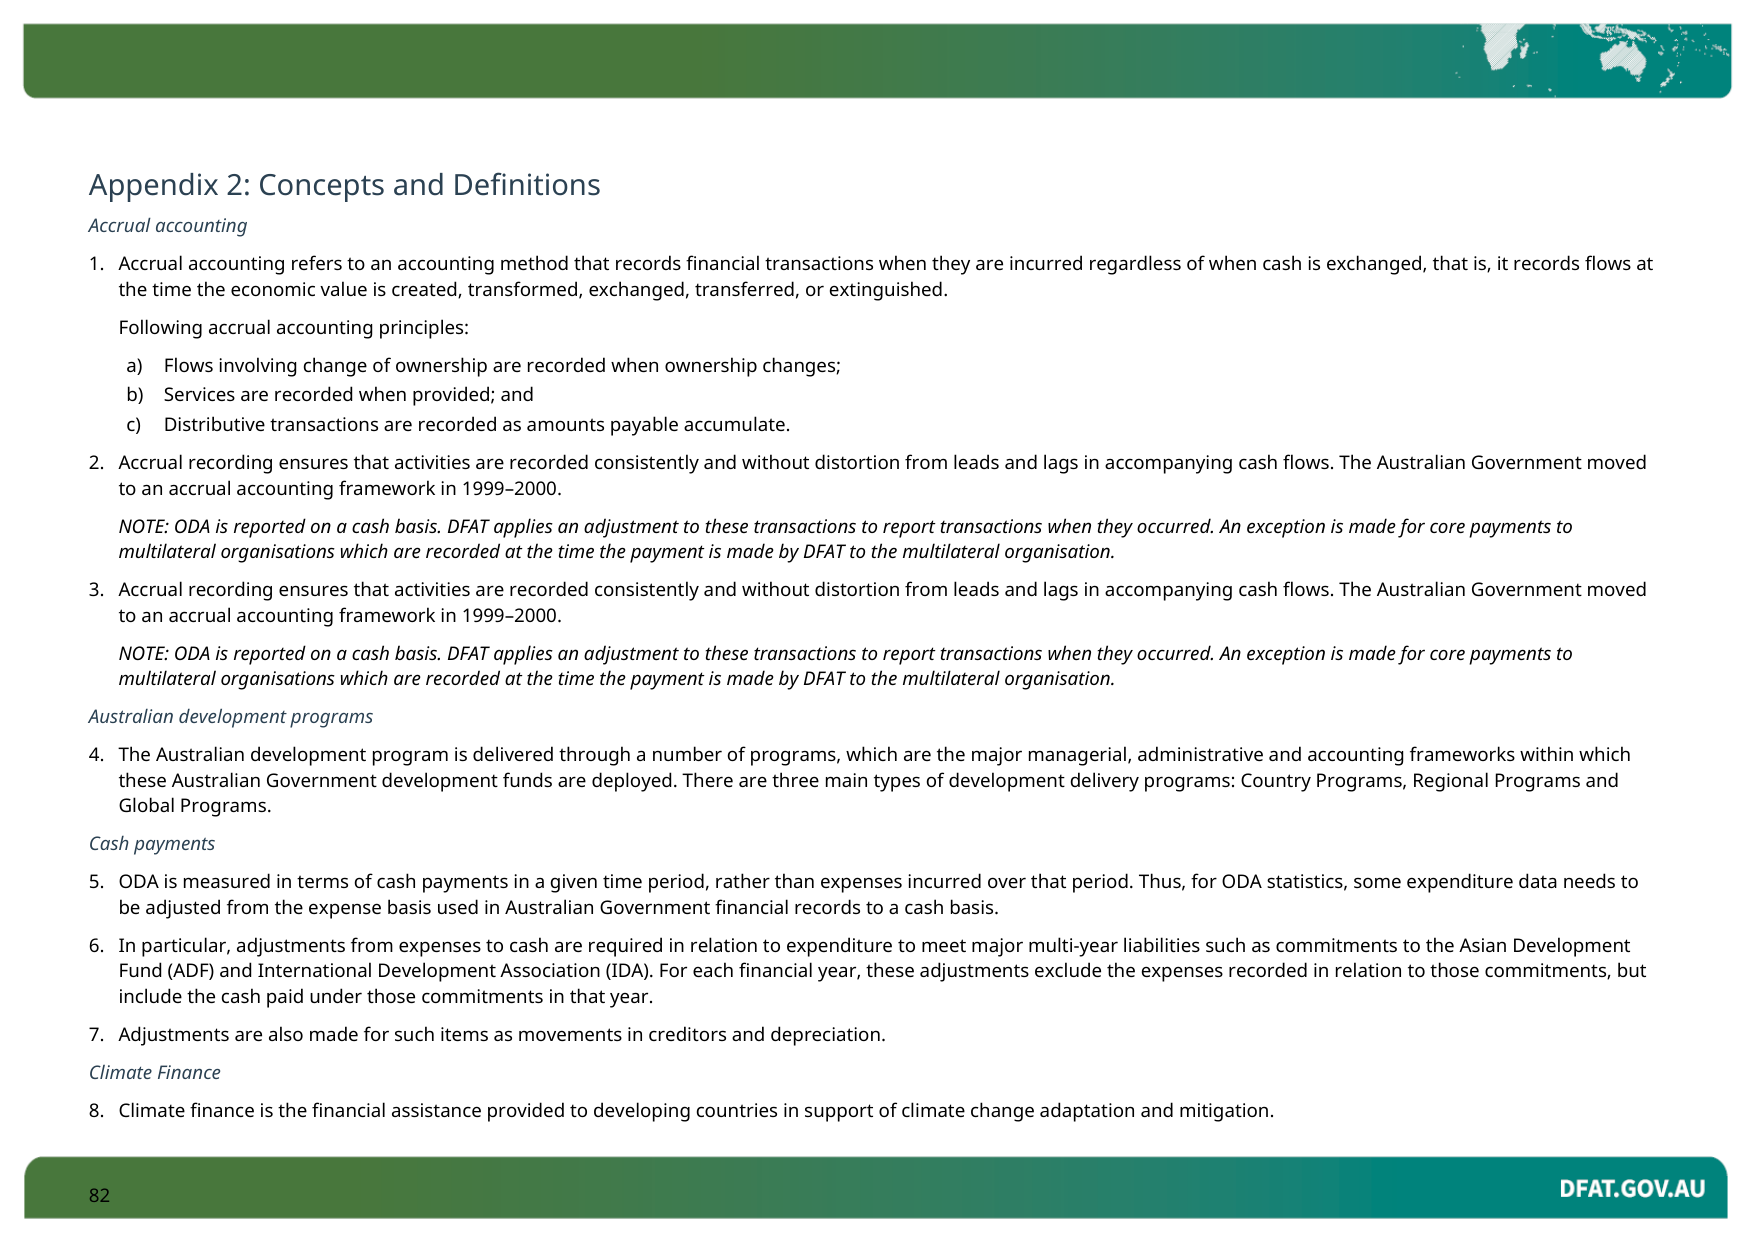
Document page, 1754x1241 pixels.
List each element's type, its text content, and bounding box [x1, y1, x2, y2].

subtitle Appendix 2: Concepts and Definitions [89, 164, 1665, 204]
subtitle Australian development programs [89, 703, 1665, 729]
list Accrual accounting refers to an accounting method that records financial transactions when they are incurred regardless of when cash is exchanged, that is, it records flows at the time the economic value is created, transformed, exchanged, transferred, or extinguished. [89, 250, 1665, 301]
text Accrual recording ensures that activities are recorded consistently and without distortion from leads and lags in accompanying cash flows. The Australian Government moved to an accrual accounting framework in 1999–2000. [89, 449, 1665, 500]
list Following accrual accounting principles: [118, 314, 1665, 339]
text Climate finance is the financial assistance provided to developing countries in support of climate change adaptation and mitigation. [89, 1097, 1665, 1123]
picture [16, 1149, 1736, 1222]
text ODA is measured in terms of cash payments in a given time period, rather than expenses incurred over that period. Thus, for ODA statistics, some expenditure data needs to be adjusted from the expense basis used in Australian Government financial records to a cash basis. [89, 869, 1665, 920]
list Distributive transactions are recorded as amounts payable accumulate. [126, 411, 1665, 437]
picture [10, 18, 1742, 104]
list NOTE: ODA is reported on a cash basis. DFAT applies an adjustment to these transactions to report transactions when they occurred. An exception is made for core payments to multilateral organisations which are recorded at the time the payment is made by DFAT to the multilateral organisation. [118, 513, 1665, 564]
list Flows involving change of ownership are recorded when ownership changes; [126, 352, 1665, 377]
subtitle Climate Finance [89, 1059, 1665, 1085]
list NOTE: ODA is reported on a cash basis. DFAT applies an adjustment to these transactions to report transactions when they occurred. An exception is made for core payments to multilateral organisations which are recorded at the time the payment is made by DFAT to the multilateral organisation. [118, 640, 1665, 691]
list Services are recorded when provided; and [126, 382, 1665, 407]
text Adjustments are also made for such items as movements in creditors and depreciation. [89, 1021, 1665, 1047]
text The Australian development program is delivered through a number of programs, which are the major managerial, administrative and accounting frameworks within which these Australian Government development funds are deployed. There are three main types of development delivery programs: Country Programs, Regional Programs and Global Programs. [89, 742, 1665, 818]
text In particular, adjustments from expenses to cash are required in relation to expenditure to meet major multi-year liabilities such as commitments to the Asian Development Fund (ADF) and International Development Association (IDA). For each financial year, these adjustments exclude the expenses recorded in relation to those commitments, but include the cash paid under those commitments in that year. [89, 932, 1665, 1009]
text Accrual recording ensures that activities are recorded consistently and without distortion from leads and lags in accompanying cash flows. The Australian Government moved to an accrual accounting framework in 1999–2000. [89, 576, 1665, 627]
subtitle Cash payments [89, 831, 1665, 856]
subtitle Accrual accounting [89, 212, 1665, 238]
